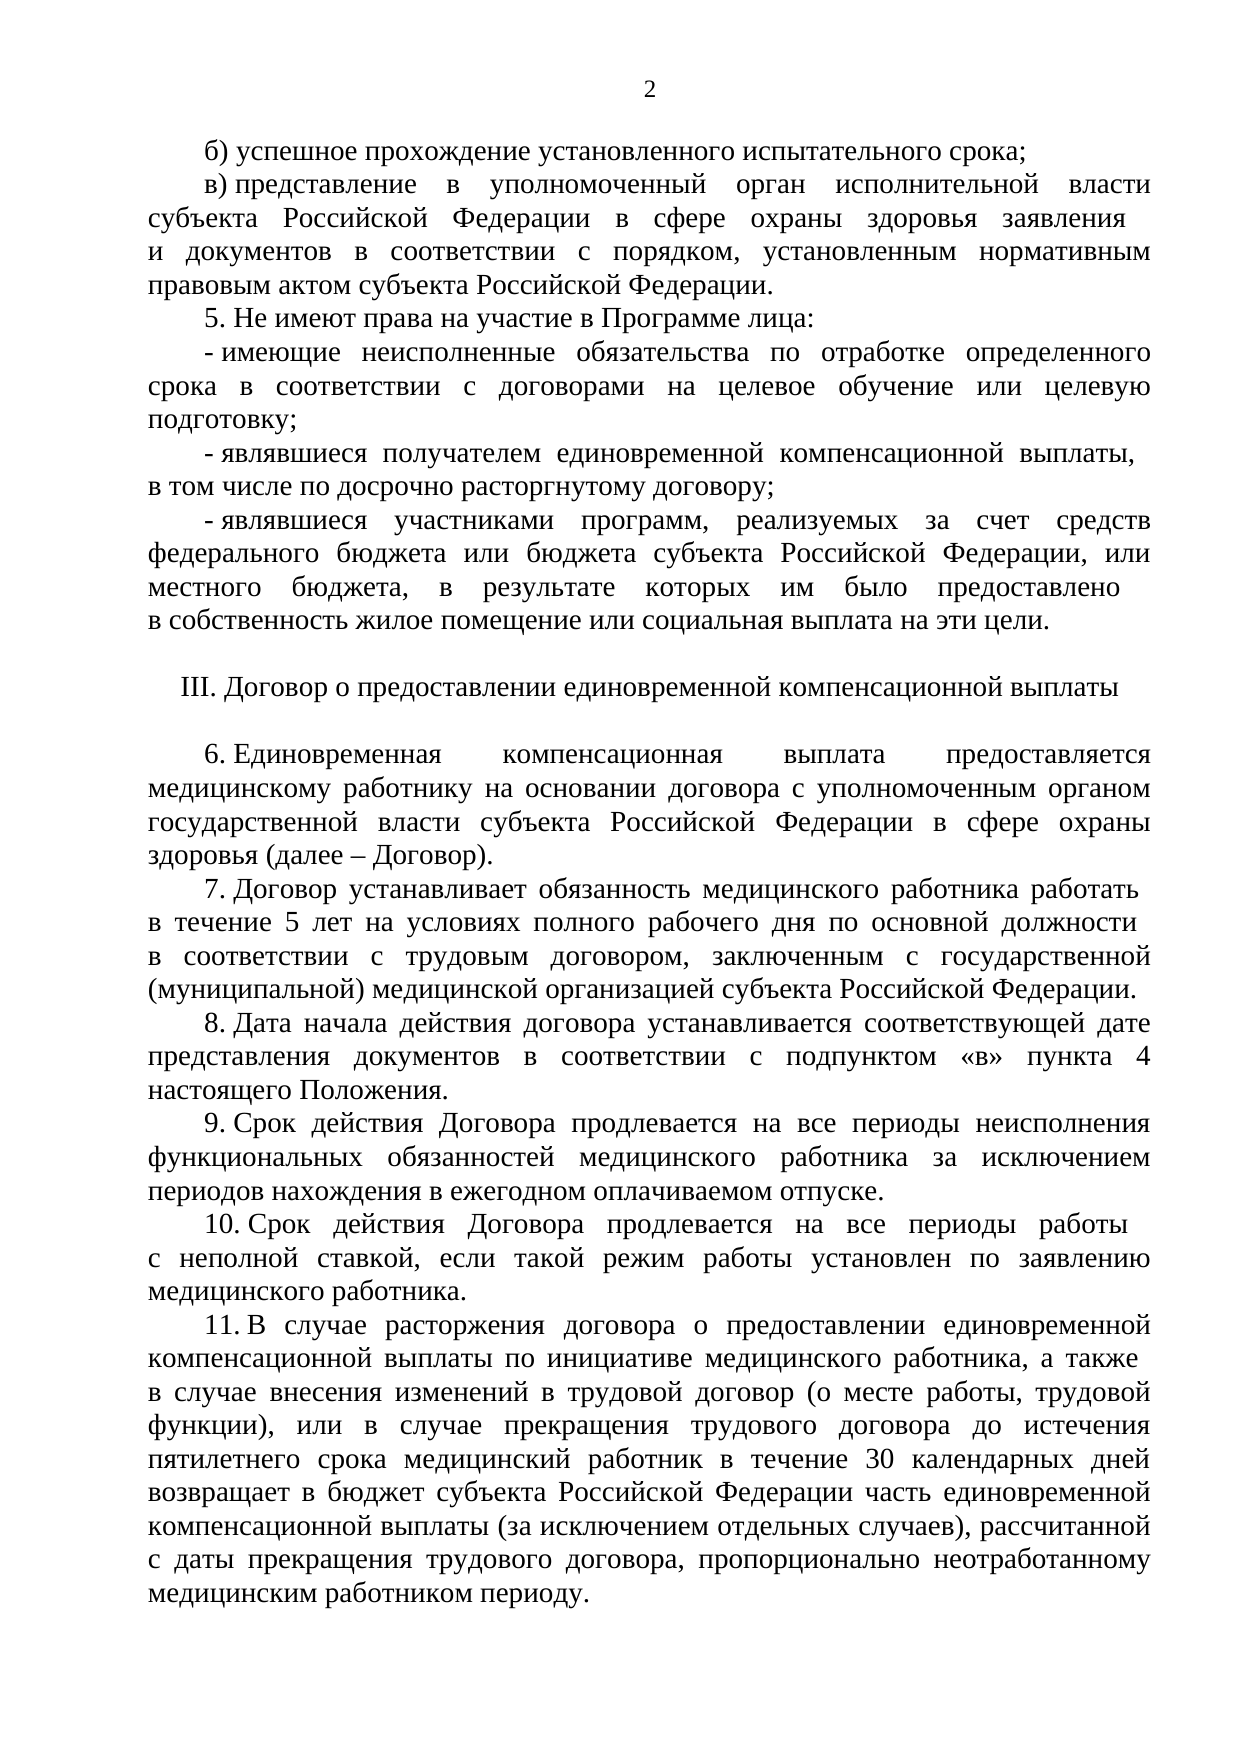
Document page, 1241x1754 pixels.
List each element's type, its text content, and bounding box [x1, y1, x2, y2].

text - имеющие неисполненные обязательства по отработке определенного срока в соответствии с договорами на целевое обучение или целевую подготовку; [148, 334, 1152, 435]
text 6. Единовременная компенсационная выплата предоставляется медицинскому работнику на основании договора с уполномоченным органом государственной власти субъекта Российской Федерации в сфере охраны здоровья (далее – Договор). [148, 737, 1152, 871]
text 7. Договор устанавливает обязанность медицинского работника работать в течение 5 лет на условиях полного рабочего дня по основной должности в соответствии с трудовым договором, заключенным с государственной (муниципальной) медицинской организацией субъекта Российской Федерации. [148, 871, 1152, 1005]
text 9. Срок действия Договора продлевается на все периоды неисполнения функциональных обязанностей медицинского работника за исключением периодов нахождения в ежегодном оплачиваемом отпуске. [148, 1106, 1152, 1206]
text 8. Дата начала действия договора устанавливается соответствующей дате представления документов в соответствии с подпунктом «в» пункта 4 настоящего Положения. [148, 1005, 1152, 1106]
text 5. Не имеют права на участие в Программе лица: [148, 301, 1152, 334]
text в) представление в уполномоченный орган исполнительной власти субъекта Российской Федерации в сфере охраны здоровья заявления и документов в соответствии с порядком, установленным нормативным правовым актом субъекта Российской Федерации. [148, 166, 1152, 301]
text б) успешное прохождение установленного испытательного срока; [148, 133, 1152, 166]
text 11. В случае расторжения договора о предоставлении единовременной компенсационной выплаты по инициативе медицинского работника, а также в случае внесения изменений в трудовой договор (о месте работы, трудовой функции), или в случае прекращения трудового договора до истечения пятилетнего срока медицинский работник в течение 30 календарных дней возвращает в бюджет субъекта Российской Федерации часть единовременной компенсационной выплаты (за исключением отдельных случаев), рассчитанной с даты прекращения трудового договора, пропорционально неотработанному медицинским работником периоду. [148, 1307, 1152, 1609]
text 10. Срок действия Договора продлевается на все периоды работы с неполной ставкой, если такой режим работы установлен по заявлению медицинского работника. [148, 1206, 1152, 1307]
text - являвшиеся получателем единовременной компенсационной выплаты, в том числе по досрочно расторгнутому договору; [148, 435, 1152, 502]
text III. Договор о предоставлении единовременной компенсационной выплаты [148, 669, 1152, 703]
text - являвшиеся участниками программ, реализуемых за счет средств федерального бюджета или бюджета субъекта Российской Федерации, или местного бюджета, в результате которых им было предоставлено в собственность жилое помещение или социальная выплата на эти цели. [148, 502, 1152, 636]
